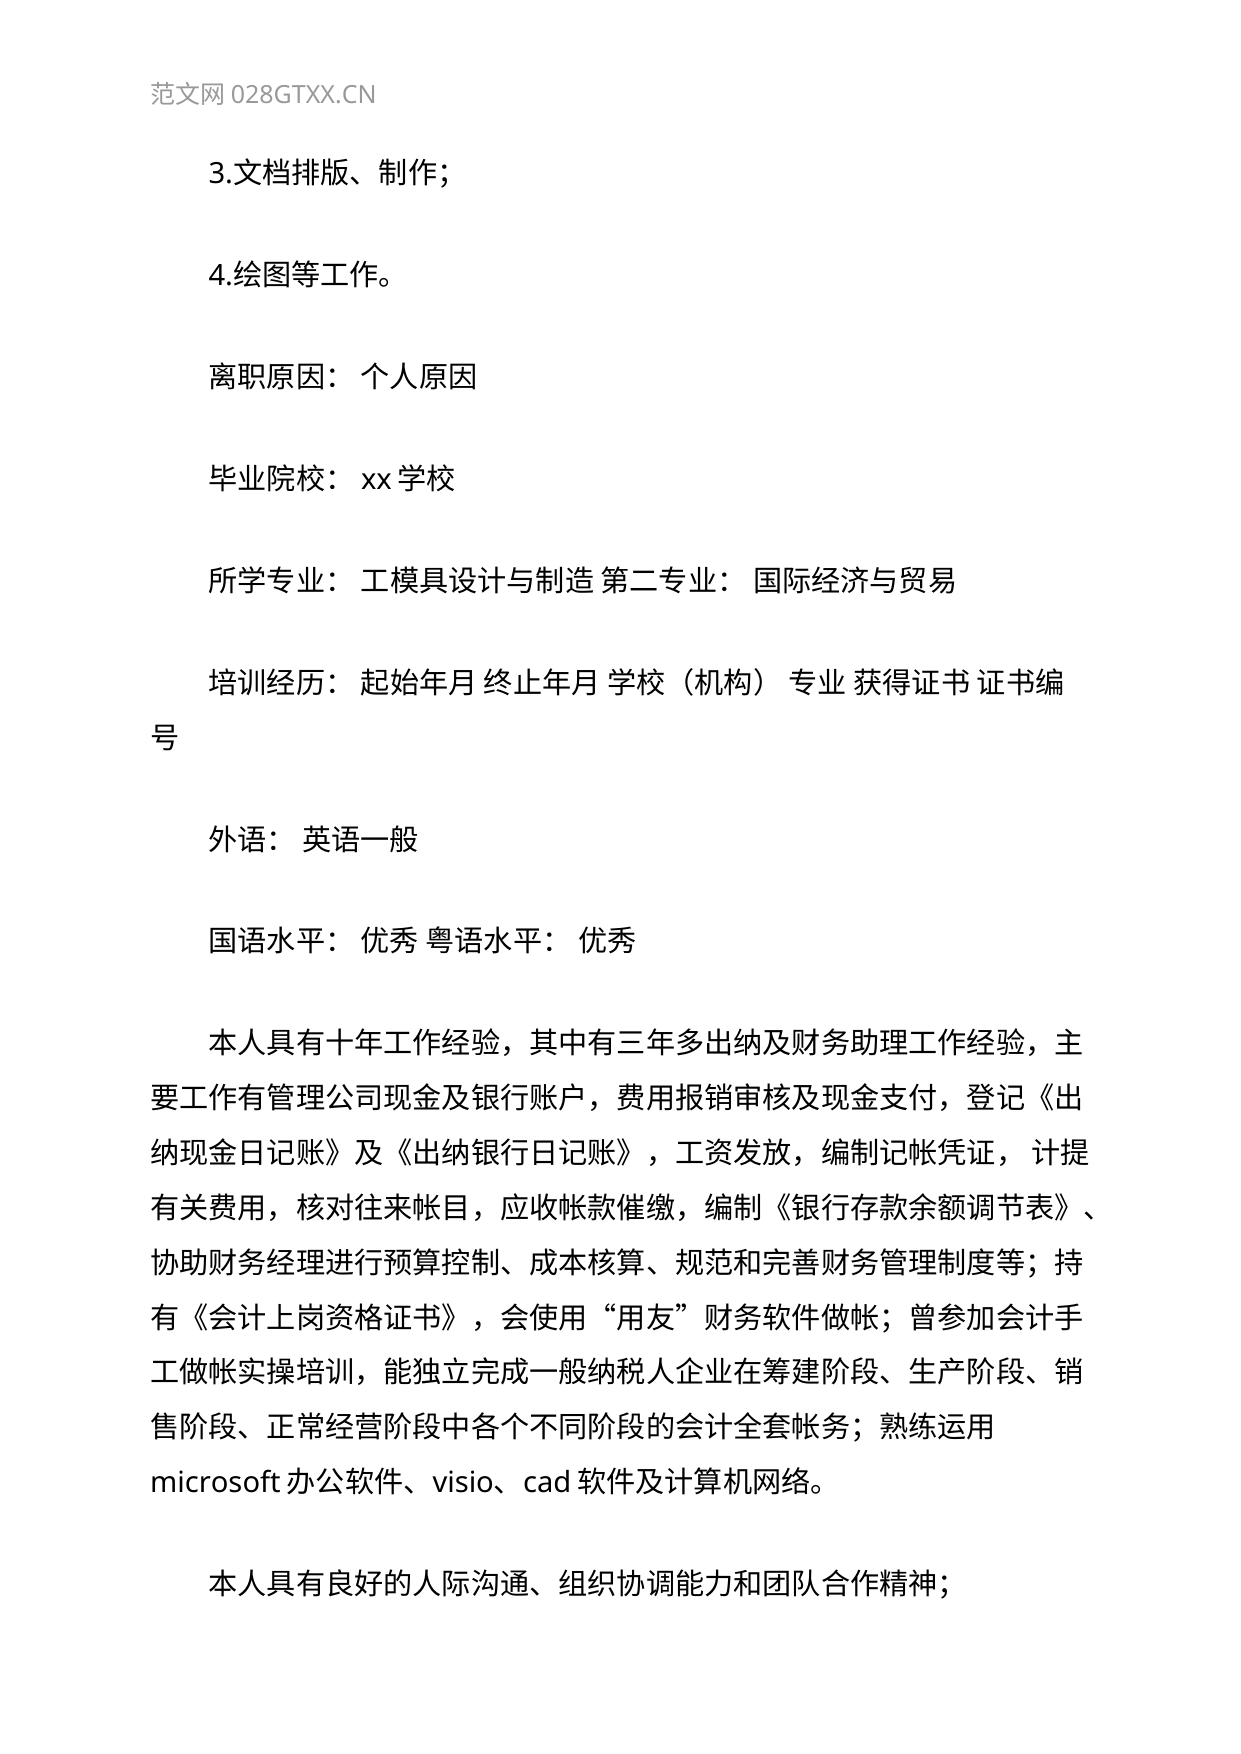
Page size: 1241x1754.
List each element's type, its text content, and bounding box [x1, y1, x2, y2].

text 外语： 英语一般 [150, 816, 1090, 858]
text 所学专业： 工模具设计与制造 第二专业： 国际经济与贸易 [150, 558, 1090, 600]
text 培训经历： 起始年月 终止年月 学校（机构） 专业 获得证书 证书编号 [150, 659, 1090, 757]
text 毕业院校： xx学校 [150, 456, 1090, 498]
text 本人具有良好的人际沟通、组织协调能力和团队合作精神； [150, 1561, 1090, 1603]
text 国语水平： 优秀 粤语水平： 优秀 [150, 918, 1090, 960]
text 3.文档排版、制作； [150, 150, 1090, 192]
text 离职原因： 个人原因 [150, 354, 1090, 396]
text 本人具有十年工作经验，其中有三年多出纳及财务助理工作经验，主要工作有管理公司现金及银行账户，费用报销审核及现金支付，登记《出纳现金日记账》及《出纳银行日记账》，工资发放，编制记帐凭证， 计提有关费用，核对往来帐目，应收帐款催缴，编制《银行存款余额调节表》、协助财务经理进行预算控制、成本核算、规范和完善财务管理制度等；持有《会计上岗资格证书》，会使用“用友”财务软件做帐；曾参加会计手工做帐实操培训，能独立完成一般纳税人企业在筹建阶段、生产阶段、销售阶段、正常经营阶段中各个不同阶段的会计全套帐务；熟练运用microsoft办公软件、visio、cad软件及计算机网络。 [150, 1020, 1090, 1501]
text 4.绘图等工作。 [150, 252, 1090, 294]
